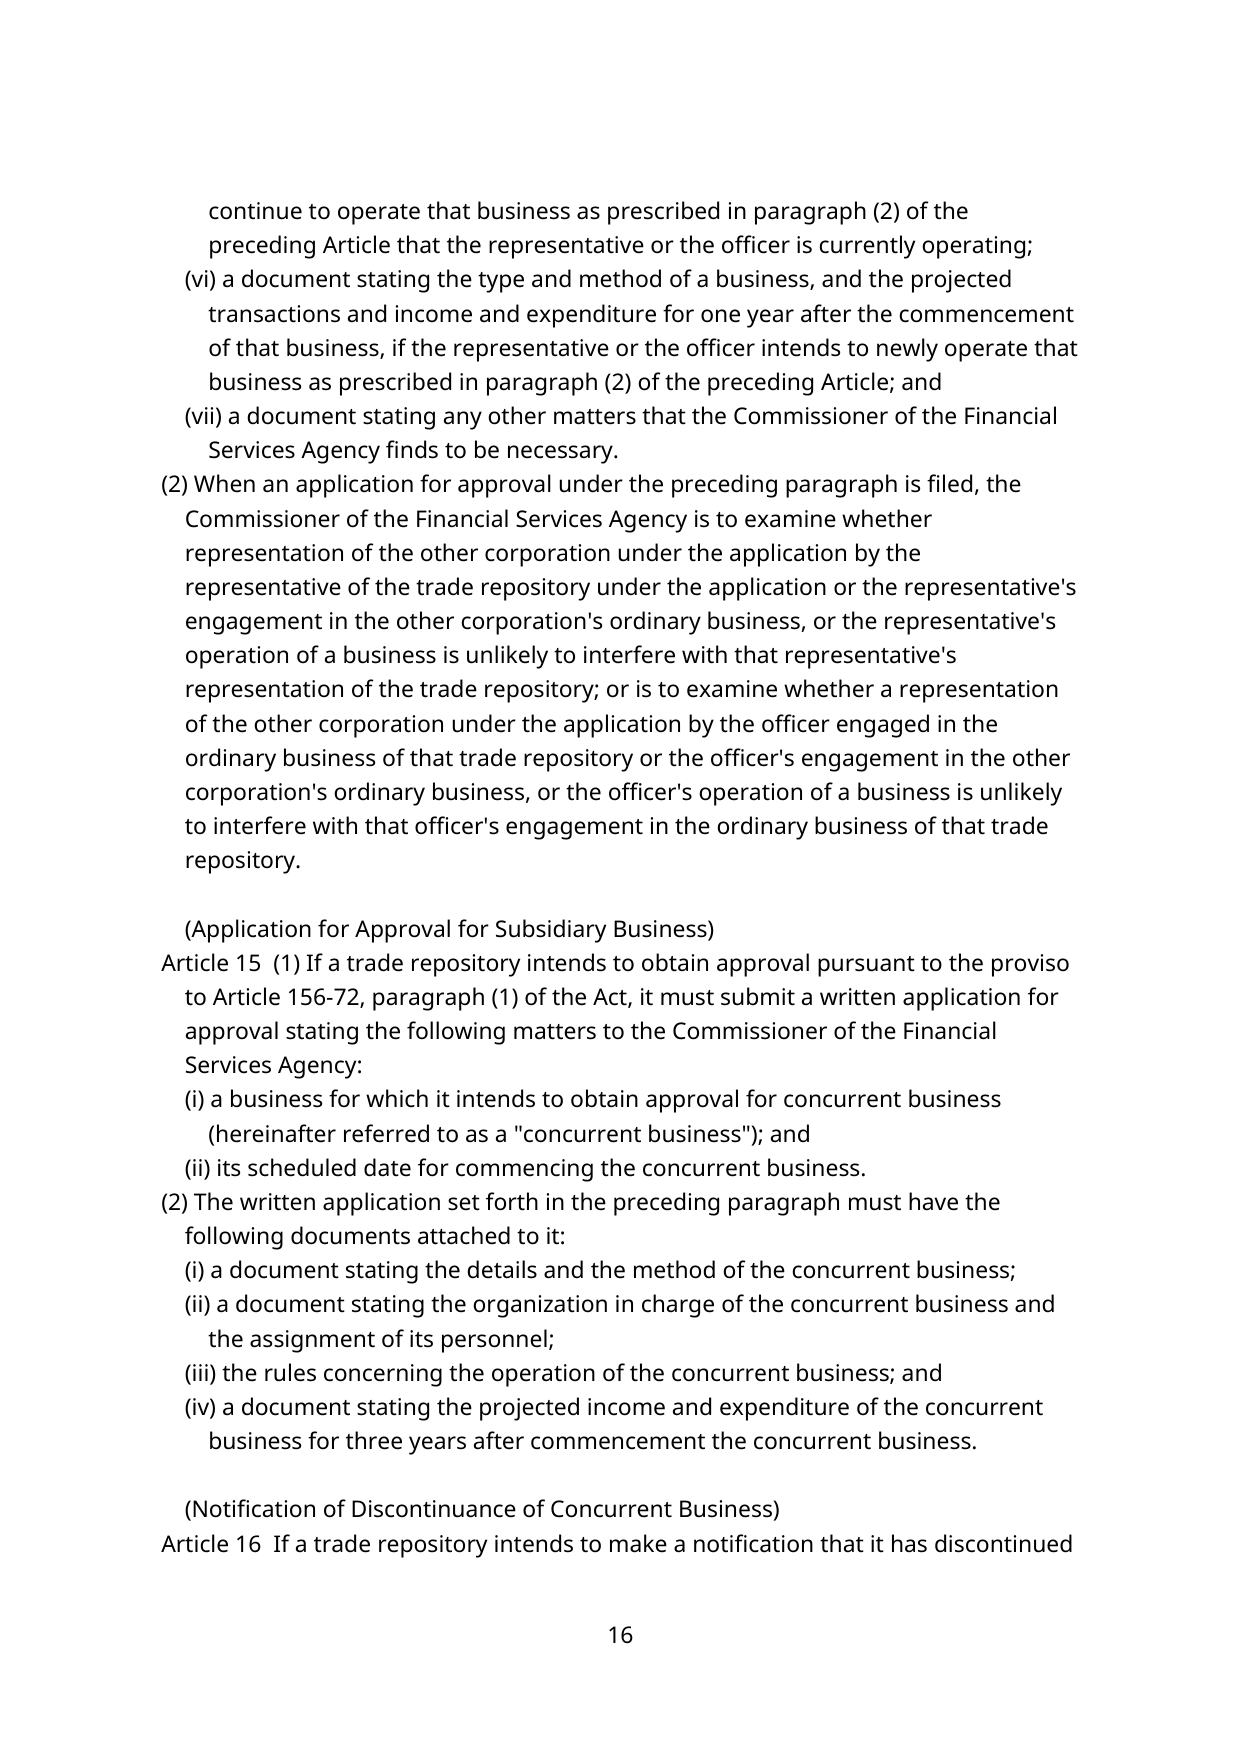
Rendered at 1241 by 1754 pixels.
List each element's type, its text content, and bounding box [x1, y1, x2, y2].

text (vii) a document stating any other matters that the Commissioner of the Financial Services Agency finds to be necessary. [184, 399, 1079, 467]
text (iv) a document stating the projected income and expenditure of the concurrent business for three years after commencement the concurrent business. [184, 1389, 1079, 1458]
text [184, 194, 1079, 262]
text (iii) the rules concerning the operation of the concurrent business; and [184, 1355, 1079, 1389]
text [161, 1526, 1079, 1560]
text (2) The written application set forth in the preceding paragraph must have the following documents attached to it: [161, 1184, 1079, 1253]
text Article 15 (1) If a trade repository intends to obtain approval pursuant to the proviso to Article 156-72, paragraph (1) of the Act, it must submit a written application for approval stating the following matters to the Commissioner of the Financial Services Agency: [161, 945, 1079, 1082]
text (Notification of Discontinuance of Concurrent Business) [184, 1492, 1079, 1526]
text (vi) a document stating the type and method of a business, and the projected transactions and income and expenditure for one year after the commencement of that business, if the representative or the officer intends to newly operate that business as prescribed in paragraph (2) of the preceding Article; and [184, 262, 1079, 399]
text (i) a document stating the details and the method of the concurrent business; [184, 1253, 1079, 1287]
text (2) When an application for approval under the preceding paragraph is filed, the Commissioner of the Financial Services Agency is to examine whether representation of the other corporation under the application by the representative of the trade repository under the application or the representative's engagement in the other corporation's ordinary business, or the representative's operation of a business is unlikely to interfere with that representative's representation of the trade repository; or is to examine whether a representation of the other corporation under the application by the officer engaged in the ordinary business of that trade repository or the officer's engagement in the other corporation's ordinary business, or the officer's operation of a business is unlikely to interfere with that officer's engagement in the ordinary business of that trade repository. [161, 467, 1079, 877]
text (i) a business for which it intends to obtain approval for concurrent business (hereinafter referred to as a "concurrent business"); and [184, 1082, 1079, 1150]
text (ii) its scheduled date for commencing the concurrent business. [184, 1150, 1079, 1184]
text (ii) a document stating the organization in charge of the concurrent business and the assignment of its personnel; [184, 1287, 1079, 1355]
text (Application for Approval for Subsidiary Business) [184, 911, 1079, 945]
